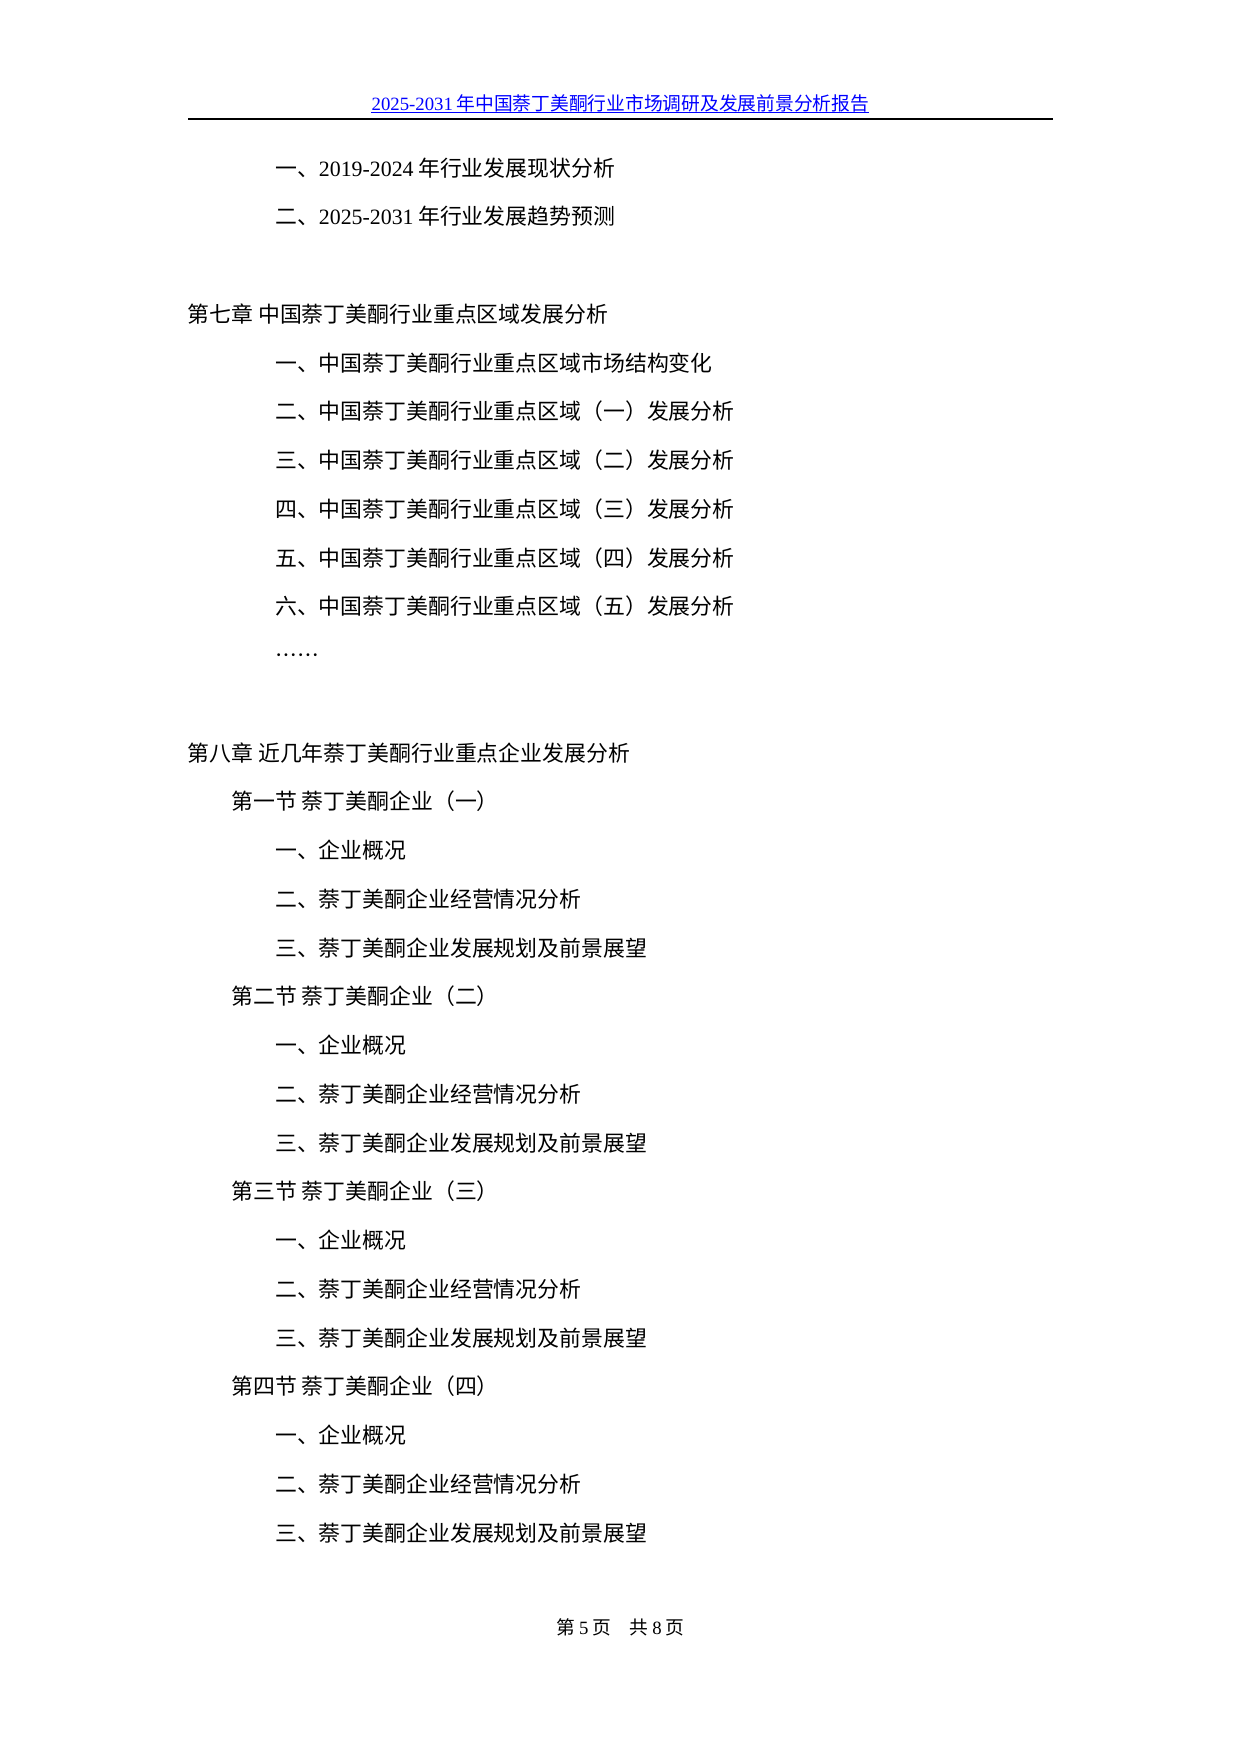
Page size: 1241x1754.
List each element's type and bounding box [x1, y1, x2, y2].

text [187, 150, 1053, 1548]
